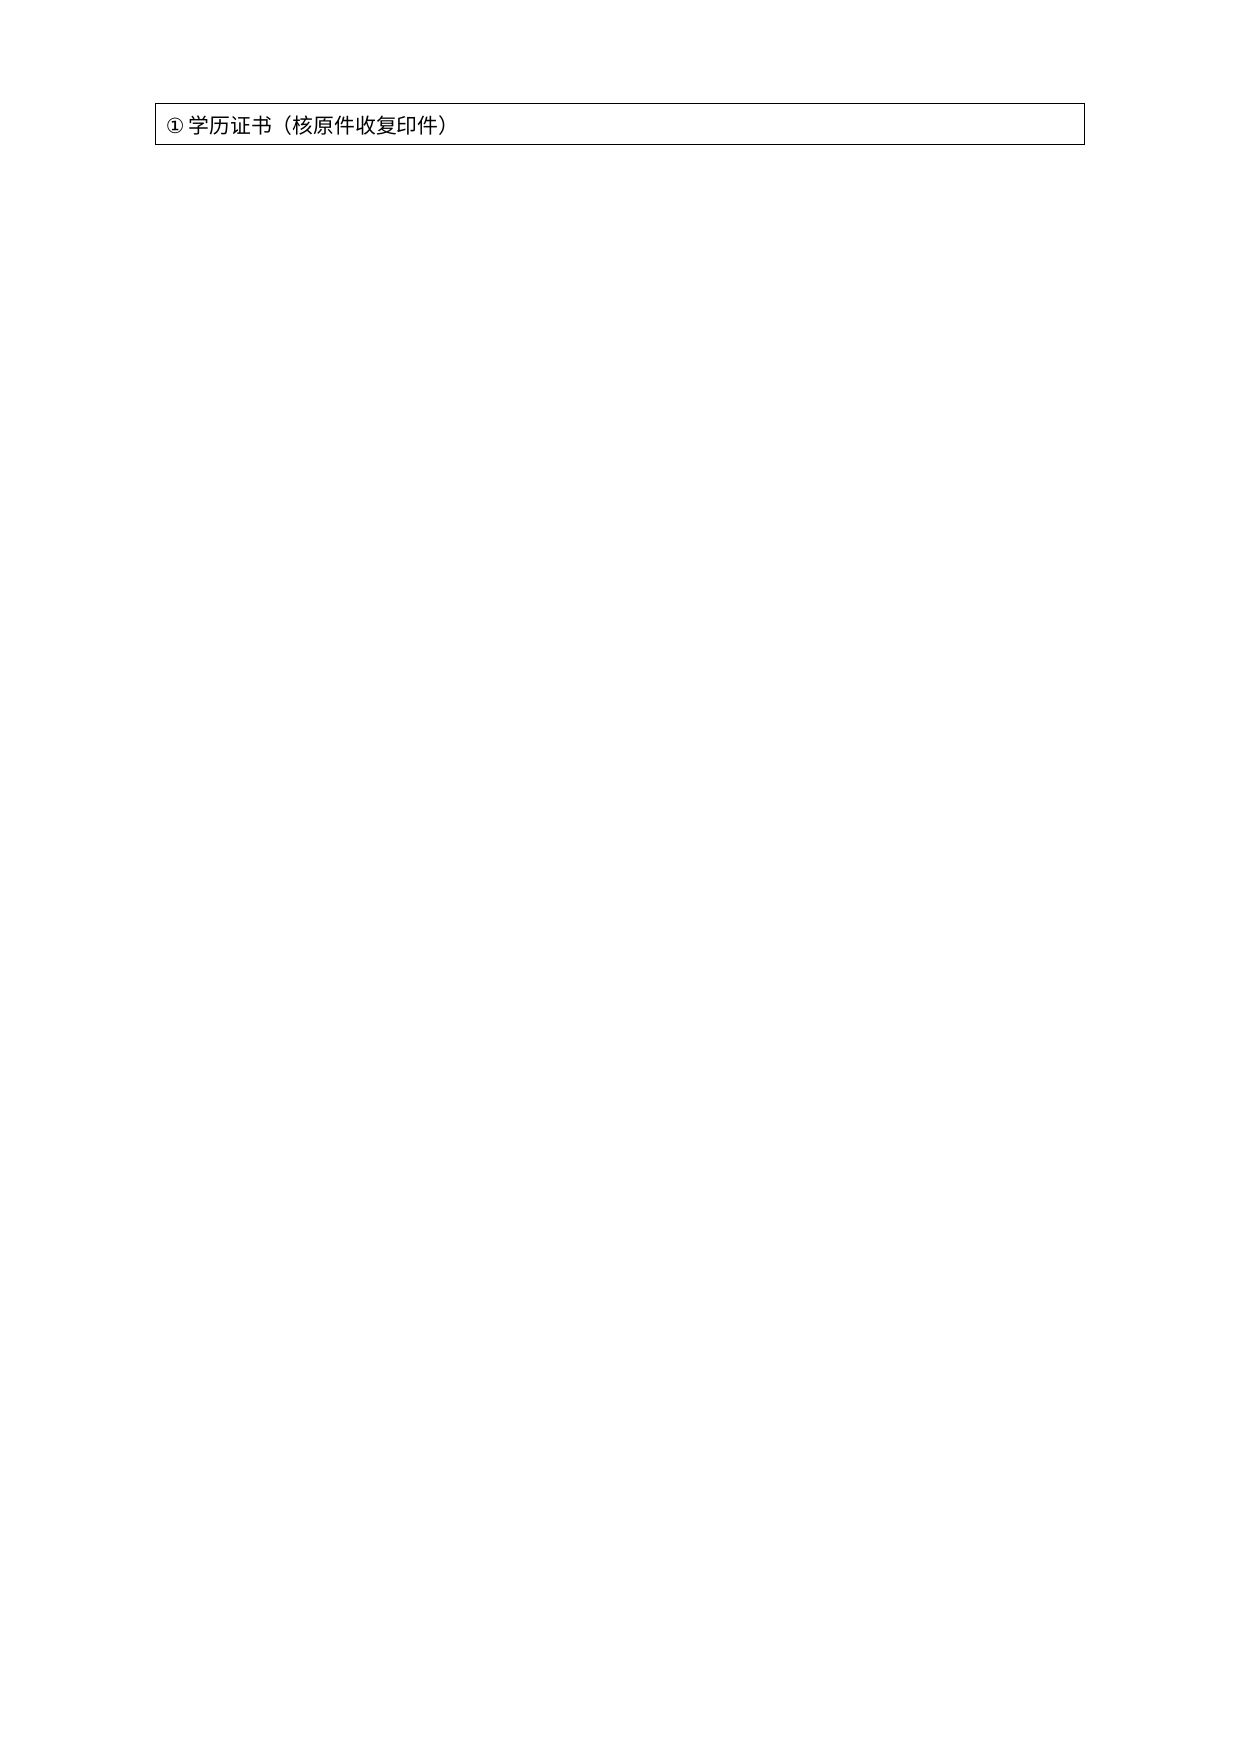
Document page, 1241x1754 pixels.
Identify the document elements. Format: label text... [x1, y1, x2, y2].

table_cell ①学历证书（核原件收复印件） [156, 104, 1084, 144]
